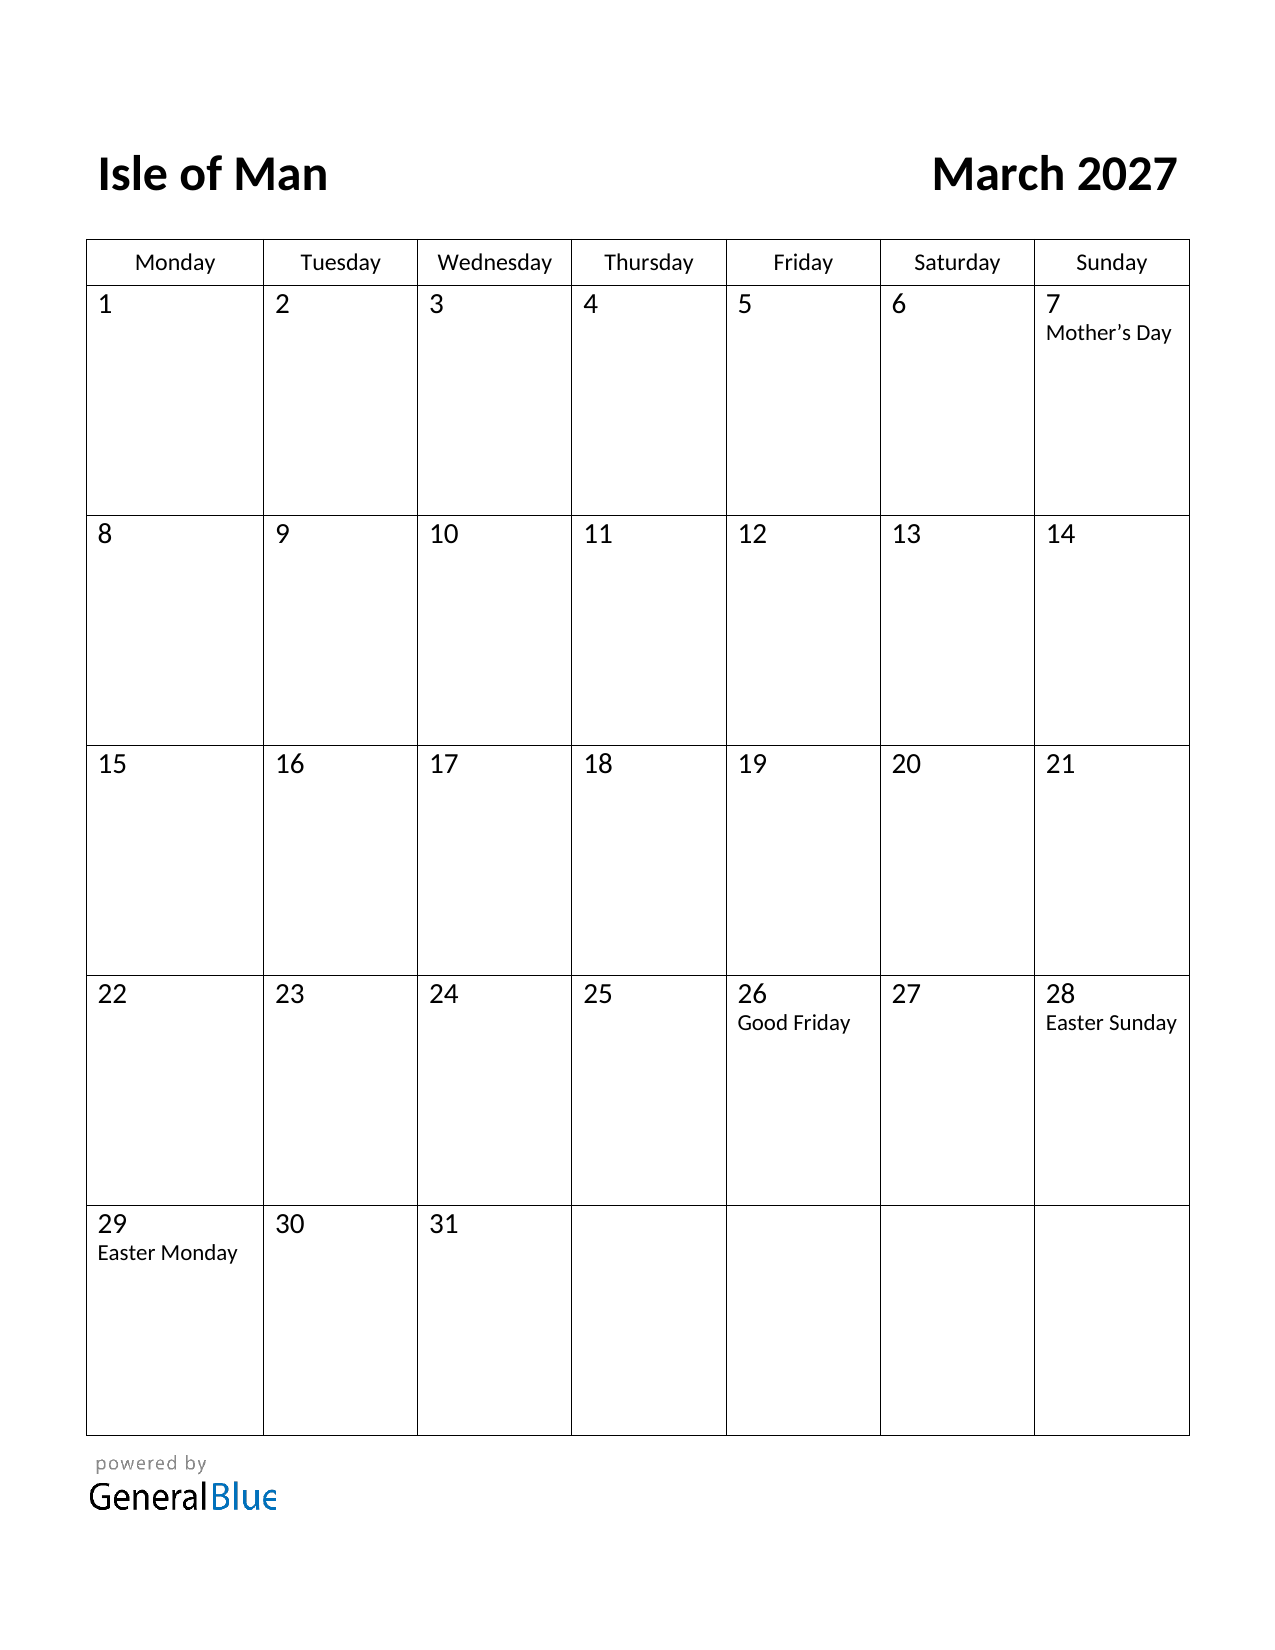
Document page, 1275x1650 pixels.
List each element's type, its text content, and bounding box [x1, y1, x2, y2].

table_cell [1035, 1206, 1189, 1238]
table_cell [881, 1206, 1034, 1238]
table_cell [727, 548, 880, 744]
table_cell 20 [881, 746, 1034, 778]
table_cell [87, 318, 263, 514]
table_cell 12 [727, 516, 880, 548]
picture [88, 1452, 276, 1515]
table_cell [1035, 778, 1189, 974]
table_cell [418, 1238, 571, 1434]
table_cell [87, 548, 263, 744]
table_cell 28 [1035, 976, 1189, 1008]
table_cell Thursday [572, 240, 726, 284]
table_cell Monday [87, 240, 263, 284]
table_cell [418, 1008, 571, 1204]
table_cell 3 [418, 286, 571, 318]
table_cell 19 [727, 746, 880, 778]
table_cell 21 [1035, 746, 1189, 778]
table_cell [418, 548, 571, 744]
table_cell 2 [264, 286, 417, 318]
table_cell [881, 318, 1034, 514]
table_cell [727, 1206, 880, 1238]
table_cell 15 [87, 746, 263, 778]
table_cell 31 [418, 1206, 571, 1238]
table_cell 29 [87, 1206, 263, 1238]
table_cell [86, 1436, 1189, 1534]
table_cell 11 [572, 516, 726, 548]
table_cell [881, 1238, 1034, 1434]
table_cell 1 [87, 286, 263, 318]
table_cell [418, 778, 571, 974]
table_cell Easter Sunday [1035, 1008, 1189, 1204]
table_cell 24 [418, 976, 571, 1008]
table_cell 7 [1035, 286, 1189, 318]
table_cell 30 [264, 1206, 417, 1238]
table_header March 2027 [572, 105, 1189, 239]
table_cell Saturday [881, 240, 1034, 284]
table_cell 26 [727, 976, 880, 1008]
table_cell 14 [1035, 516, 1189, 548]
table_cell [572, 548, 726, 744]
table_cell 10 [418, 516, 571, 548]
table_cell [727, 778, 880, 974]
table_cell 4 [572, 286, 726, 318]
table_cell 6 [881, 286, 1034, 318]
table_cell [881, 548, 1034, 744]
table_cell 23 [264, 976, 417, 1008]
table_cell [264, 778, 417, 974]
table_cell 5 [727, 286, 880, 318]
table_cell [727, 1238, 880, 1434]
table_cell 8 [87, 516, 263, 548]
table_cell 13 [881, 516, 1034, 548]
table_cell [881, 1008, 1034, 1204]
table_cell [264, 1238, 417, 1434]
table_cell [572, 778, 726, 974]
table_cell Tuesday [264, 240, 417, 284]
table_cell 17 [418, 746, 571, 778]
table_cell [87, 778, 263, 974]
table_cell Good Friday [727, 1008, 880, 1204]
table_cell 27 [881, 976, 1034, 1008]
table_cell [881, 778, 1034, 974]
table_cell 9 [264, 516, 417, 548]
table_cell [572, 1008, 726, 1204]
table_cell [572, 318, 726, 514]
table_cell 22 [87, 976, 263, 1008]
table_cell [418, 318, 571, 514]
table_cell Wednesday [418, 240, 571, 284]
table_cell [572, 1206, 726, 1238]
table_cell [727, 318, 880, 514]
table_cell Easter Monday [87, 1238, 263, 1434]
table_cell 25 [572, 976, 726, 1008]
table_cell Friday [727, 240, 880, 284]
table_header Isle of Man [86, 105, 572, 239]
table_cell [1035, 548, 1189, 744]
table_cell [264, 548, 417, 744]
table_cell [87, 1008, 263, 1204]
table_cell 16 [264, 746, 417, 778]
table_cell [264, 1008, 417, 1204]
table_cell [1035, 1238, 1189, 1434]
table_cell 18 [572, 746, 726, 778]
table_cell [572, 1238, 726, 1434]
table_cell Mother’s Day [1035, 318, 1189, 514]
table_cell Sunday [1035, 240, 1189, 284]
table_cell [264, 318, 417, 514]
